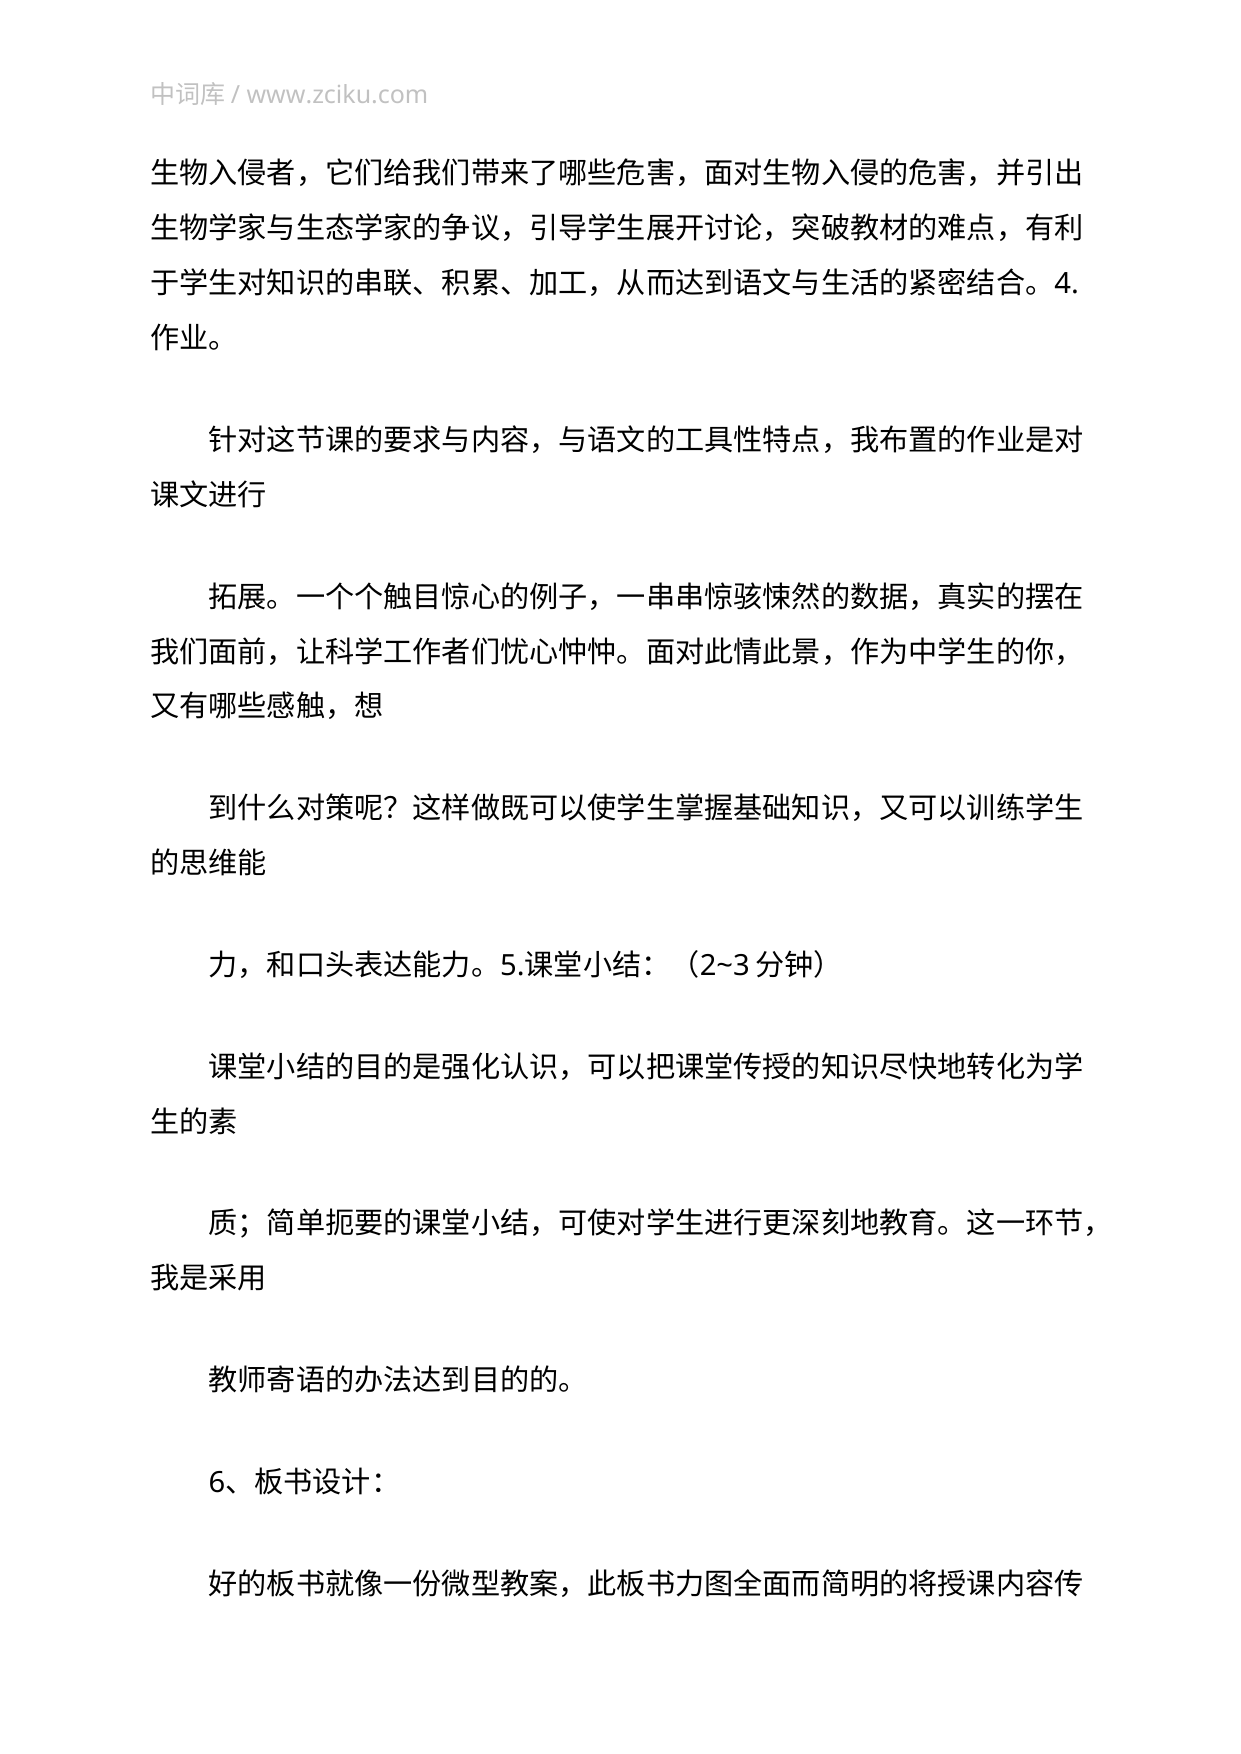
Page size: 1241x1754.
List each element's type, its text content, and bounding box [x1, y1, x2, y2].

text 针对这节课的要求与内容，与语文的工具性特点，我布置的作业是对课文进行 [150, 417, 1090, 514]
text 6、板书设计： [150, 1458, 1090, 1501]
text 质；简单扼要的课堂小结，可使对学生进行更深刻地教育。这一环节，我是采用 [150, 1200, 1090, 1297]
text 课堂小结的目的是强化认识，可以把课堂传授的知识尽快地转化为学生的素 [150, 1043, 1090, 1141]
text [150, 1561, 1090, 1603]
text 教师寄语的办法达到目的的。 [150, 1357, 1090, 1399]
text 到什么对策呢？这样做既可以使学生掌握基础知识，又可以训练学生的思维能 [150, 785, 1090, 882]
text 力，和口头表达能力。5.课堂小结：（2~3分钟） [150, 941, 1090, 984]
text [150, 150, 1090, 357]
text 拓展。一个个触目惊心的例子，一串串惊骇悚然的数据，真实的摆在我们面前，让科学工作者们忧心忡忡。面对此情此景，作为中学生的你，又有哪些感触，想 [150, 573, 1090, 725]
